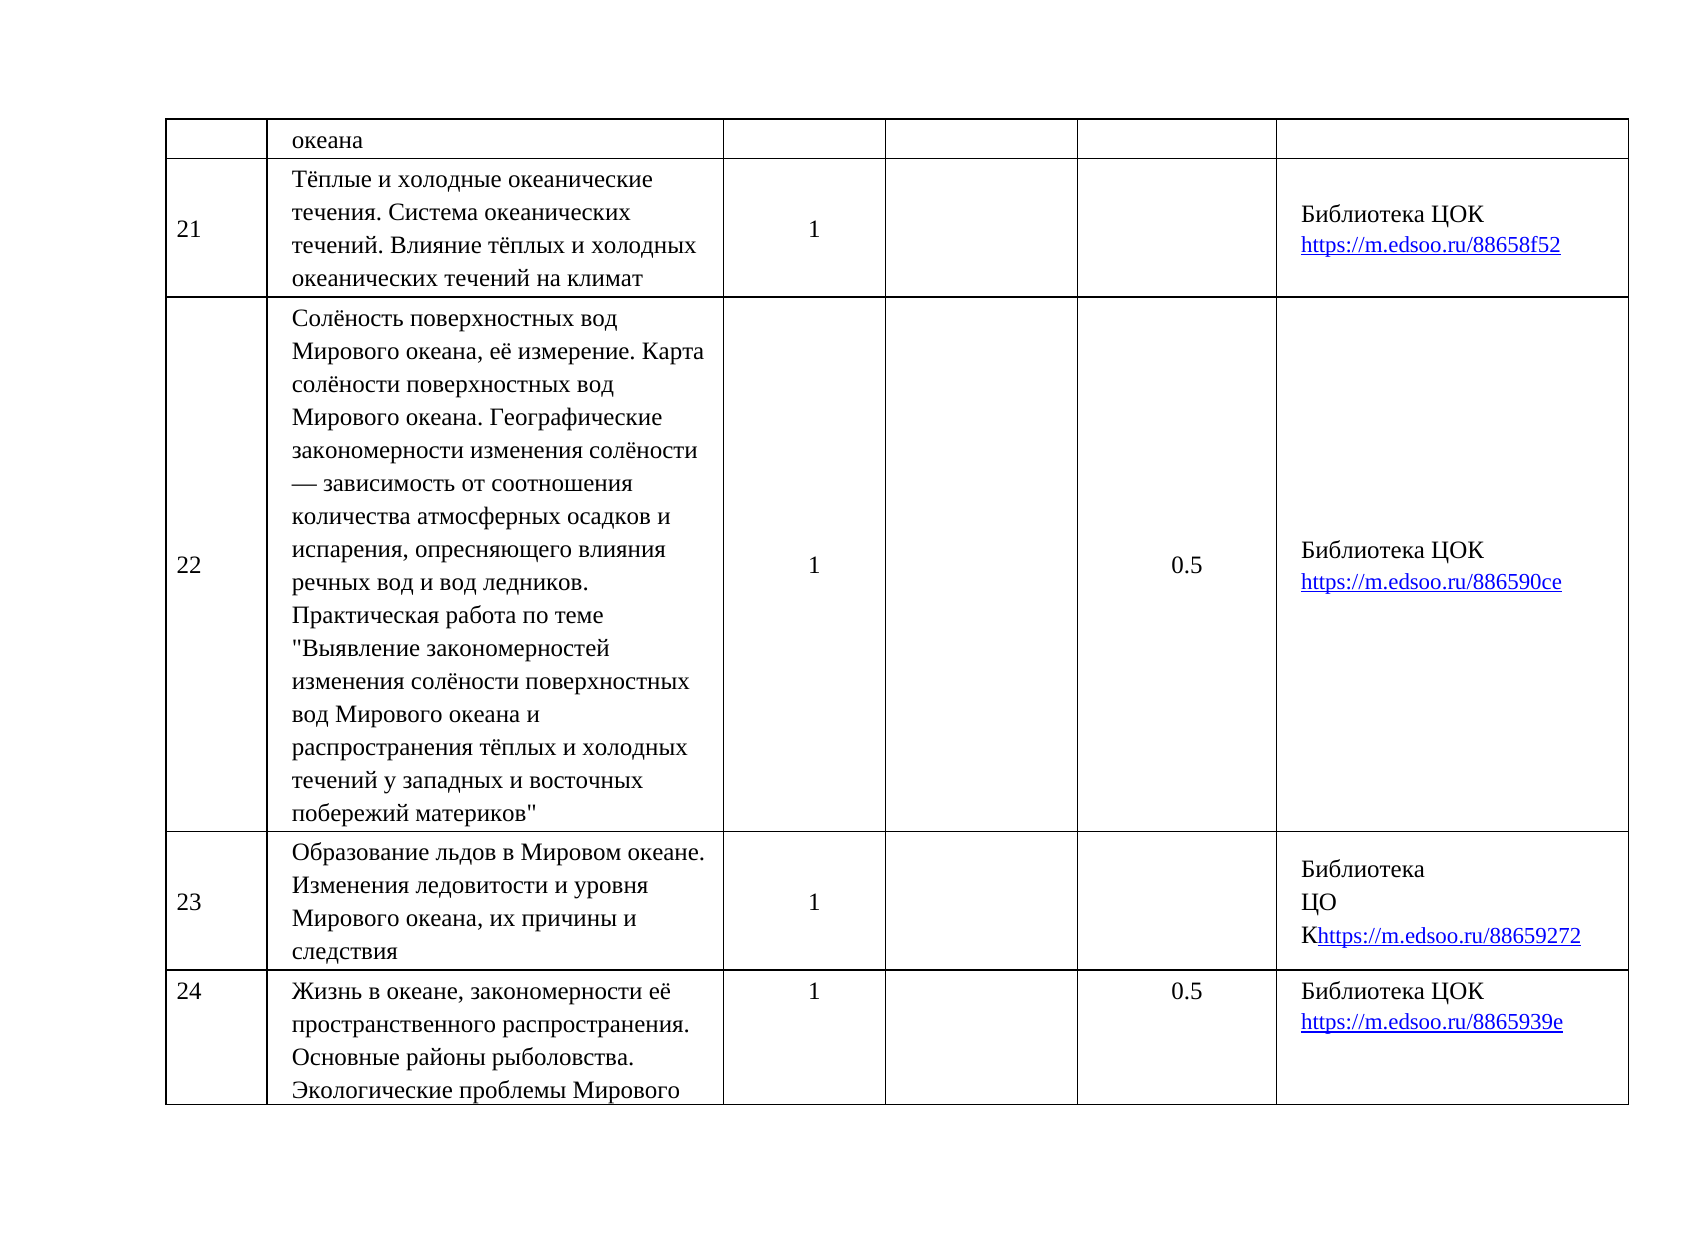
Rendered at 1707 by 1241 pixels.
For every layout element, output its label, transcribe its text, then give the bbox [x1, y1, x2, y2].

table_cell [1078, 832, 1276, 969]
table_cell 1 [724, 159, 885, 296]
table_cell 24 [167, 971, 266, 1104]
table_cell Тёплые и холодные океанические течения. Система океанических течений. Влияние тёплых и холодных океанических течений на климат [268, 159, 723, 296]
table_cell 22 [167, 298, 266, 831]
table_cell 1 [724, 971, 885, 1104]
table_cell 23 [167, 832, 266, 969]
table_cell Библиотека ЦОКhttps://m.edsoo.ru/88659272 [1277, 832, 1628, 969]
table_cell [1277, 120, 1628, 157]
table_cell 1 [724, 120, 885, 157]
table_cell Библиотека ЦОК https://m.edsoo.ru/886590ce [1277, 298, 1628, 831]
table_cell Библиотека ЦОК https://m.edsoo.ru/88658f52 [1277, 159, 1628, 296]
table_cell [886, 120, 1077, 157]
table_cell [886, 298, 1077, 831]
table_cell 20 [167, 120, 266, 157]
table_cell 1 [724, 832, 885, 969]
table_cell Солёность поверхностных вод Мирового океана, её измерение. Карта солёности поверхностных вод Мирового океана. Географические закономерности изменения солёности — зависимость от соотношения количества атмосферных осадков и испарения, опресняющего влияния речных вод и вод ледников. Практическая работа по теме "Выявление закономерностей изменения солёности поверхностных вод Мирового океана и распространения тёплых и холодных течений у западных и восточных побережий материков" [268, 298, 723, 831]
table_cell [886, 159, 1077, 296]
table_cell Образование льдов в Мировом океане. Изменения ледовитости и уровня Мирового океана, их причины и следствия [268, 832, 723, 969]
table_cell 0.5 [1078, 971, 1276, 1104]
table_cell [1078, 120, 1276, 157]
table_cell [1078, 159, 1276, 296]
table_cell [268, 120, 723, 157]
table_cell [886, 832, 1077, 969]
table_cell 0.5 [1078, 298, 1276, 831]
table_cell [1277, 971, 1628, 1104]
table_cell 21 [167, 159, 266, 296]
table_cell [886, 971, 1077, 1104]
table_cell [268, 971, 723, 1104]
table_cell 1 [724, 298, 885, 831]
